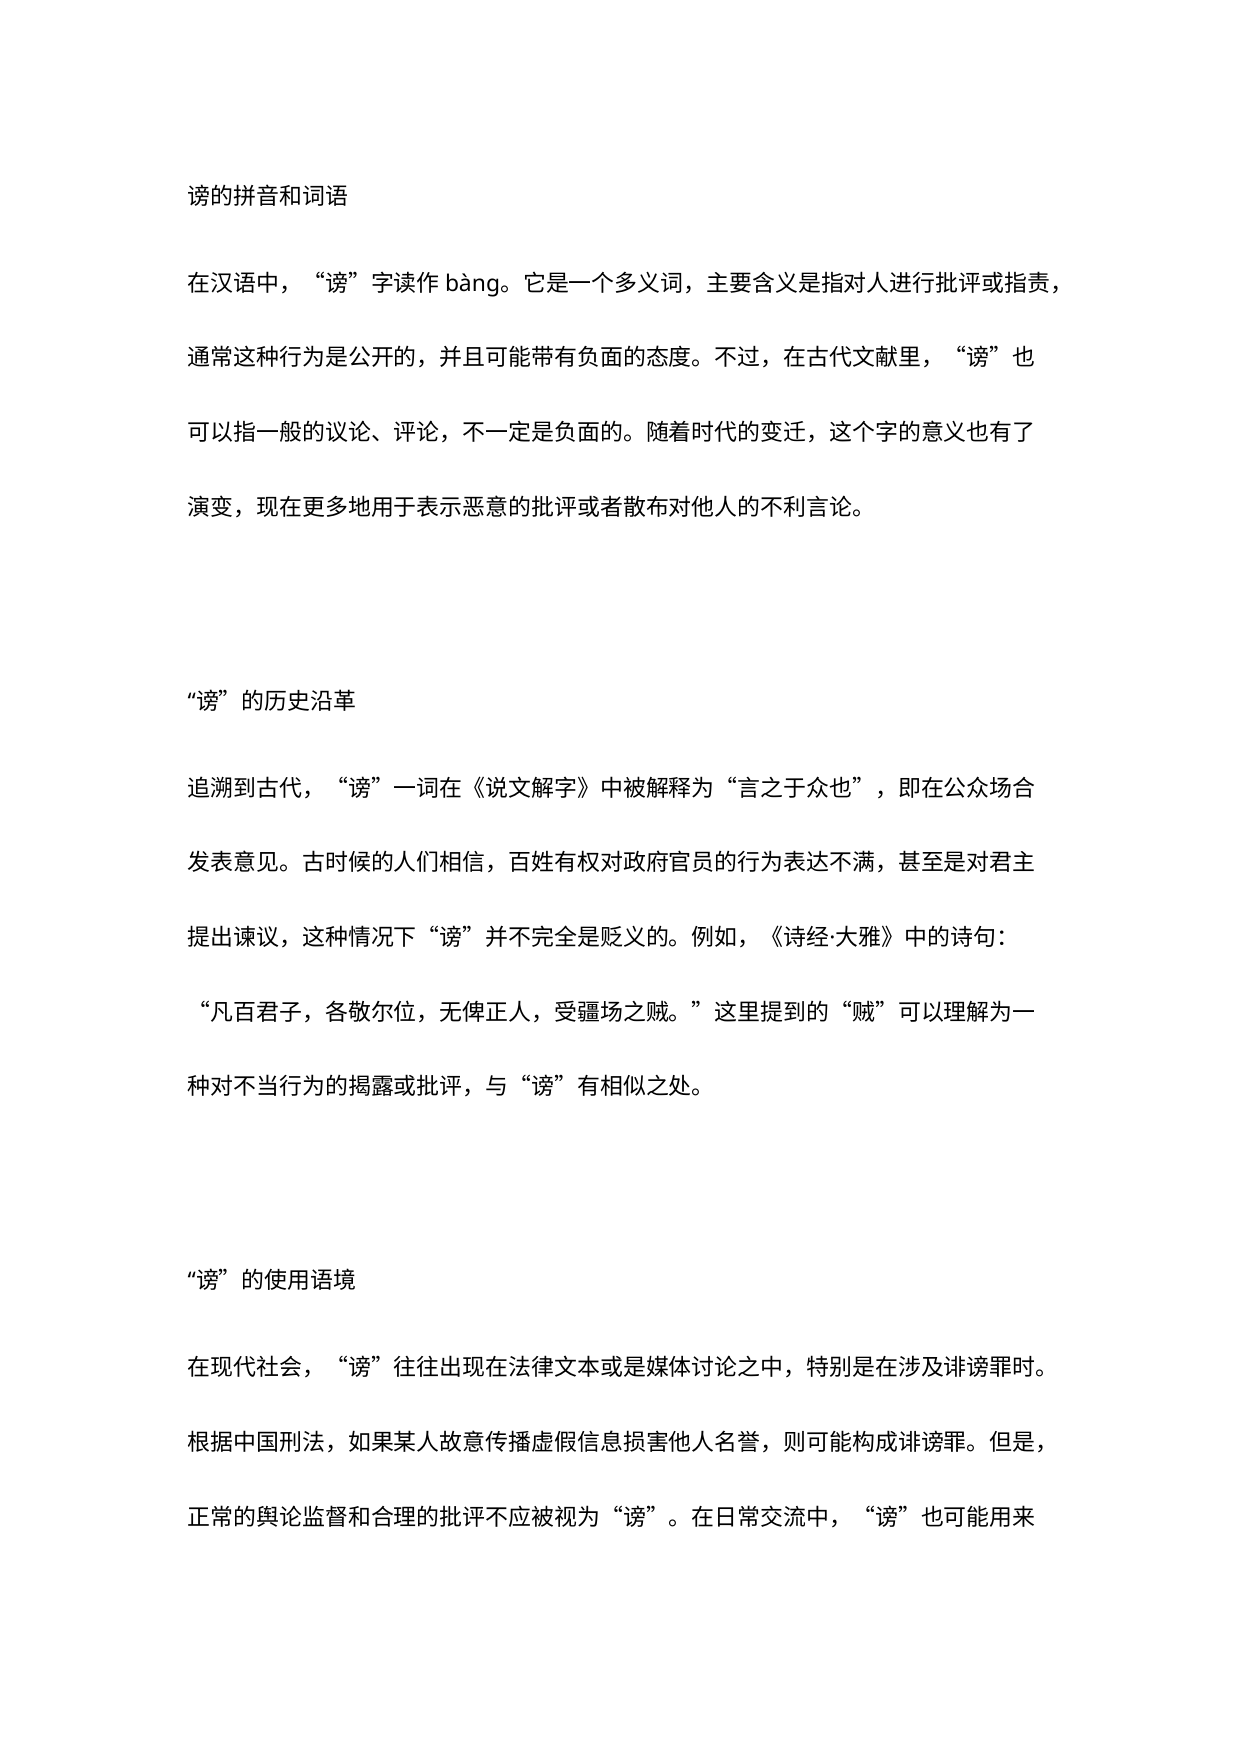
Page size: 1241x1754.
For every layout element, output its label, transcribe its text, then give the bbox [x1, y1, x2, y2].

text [187, 1333, 1053, 1548]
text 在汉语中，“谤”字读作 bàng。它是一个多义词，主要含义是指对人进行批评或指责，通常这种行为是公开的，并且可能带有负面的态度。不过，在古代文献里，“谤”也可以指一般的议论、评论，不一定是负面的。随着时代的变迁，这个字的意义也有了演变，现在更多地用于表示恶意的批评或者散布对他人的不利言论。 [187, 248, 1053, 538]
text 谤的拼音和词语 [187, 162, 1053, 227]
text 追溯到古代，“谤”一词在《说文解字》中被解释为“言之于众也”，即在公众场合发表意见。古时候的人们相信，百姓有权对政府官员的行为表达不满，甚至是对君主提出谏议，这种情况下“谤”并不完全是贬义的。例如，《诗经·大雅》中的诗句：“凡百君子，各敬尔位，无俾正人，受疆场之贼。”这里提到的“贼”可以理解为一种对不当行为的揭露或批评，与“谤”有相似之处。 [187, 753, 1053, 1117]
text “谤”的历史沿革 [187, 667, 1053, 732]
text “谤”的使用语境 [187, 1247, 1053, 1312]
